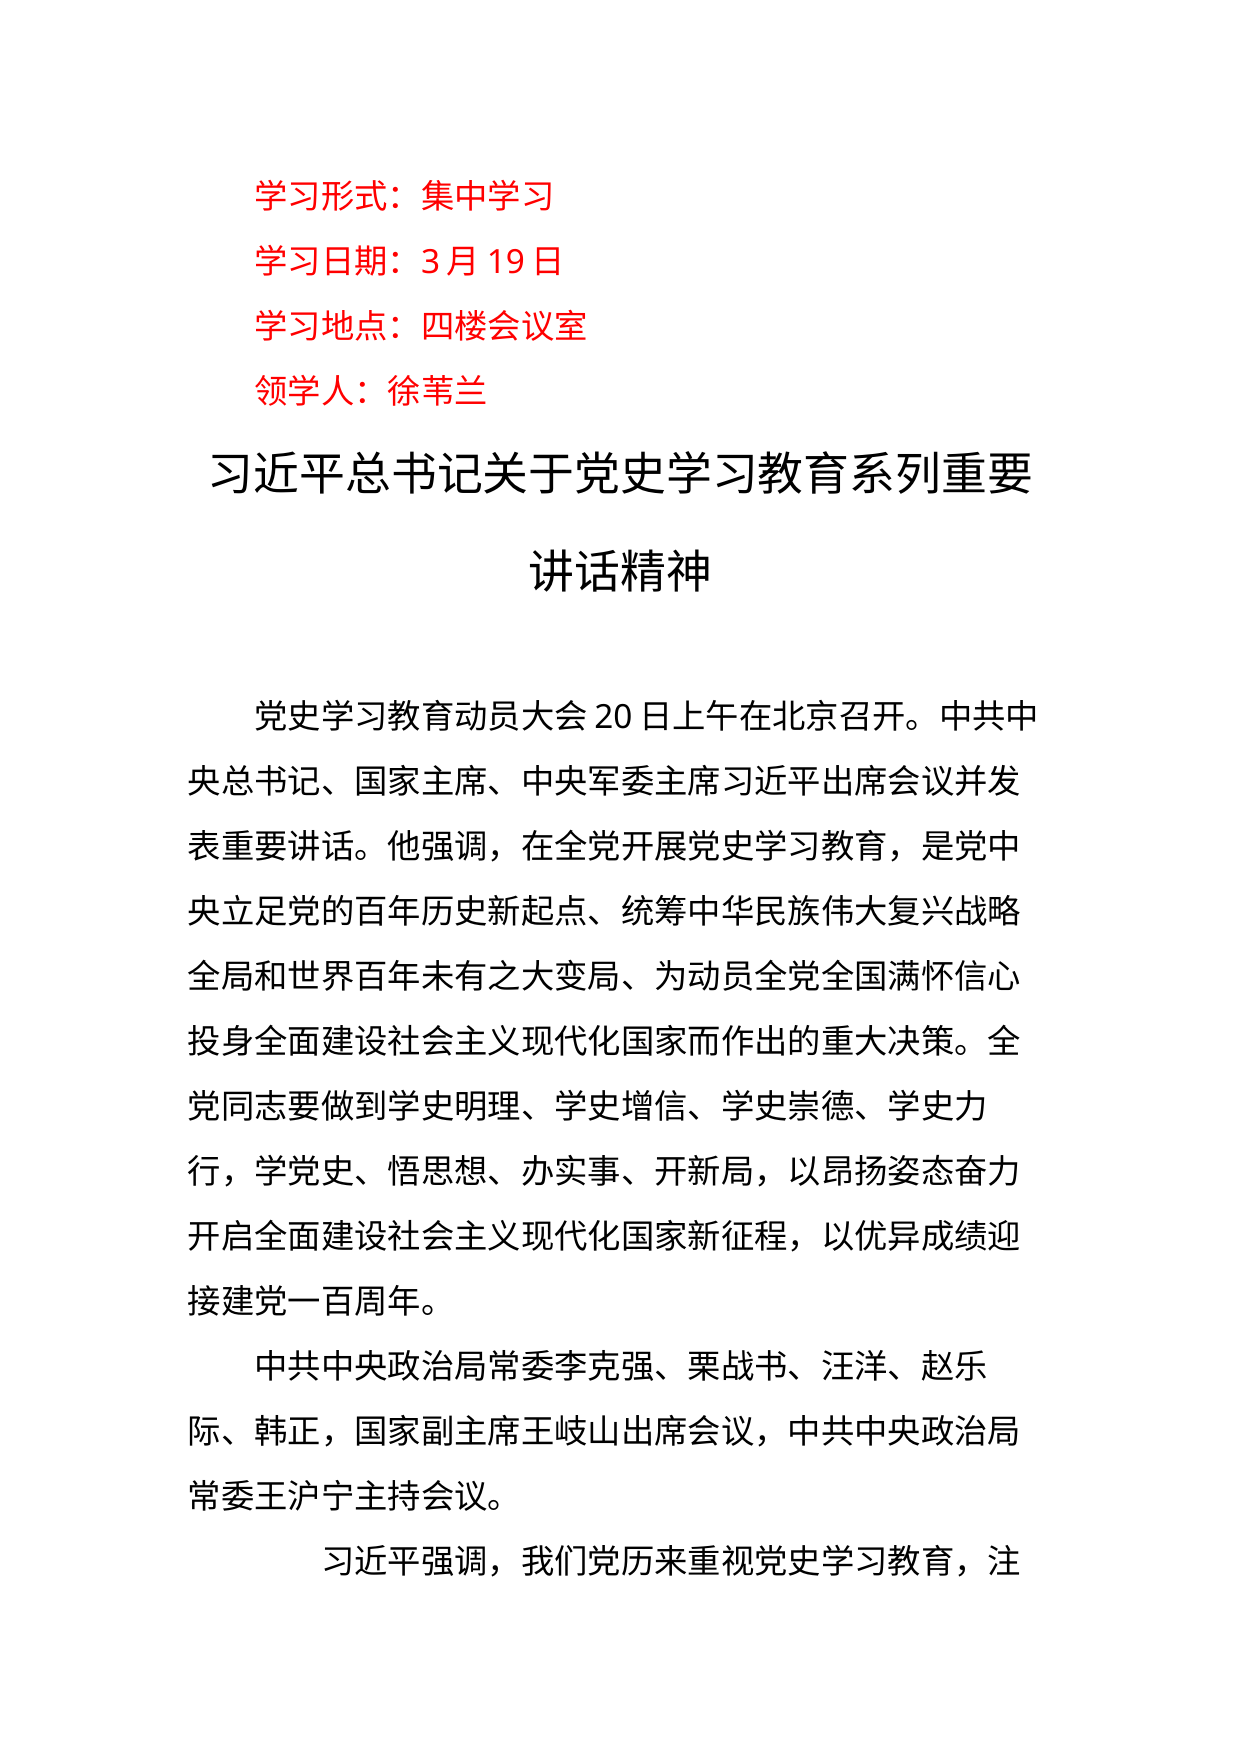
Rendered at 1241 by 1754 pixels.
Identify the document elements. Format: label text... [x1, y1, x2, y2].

text 党史学习教育动员大会20日上午在北京召开。中共中央总书记、国家主席、中央军委主席习近平出席会议并发表重要讲话。他强调，在全党开展党史学习教育，是党中央立足党的百年历史新起点、统筹中华民族伟大复兴战略全局和世界百年未有之大变局、为动员全党全国满怀信心投身全面建设社会主义现代化国家而作出的重大决策。全党同志要做到学史明理、学史增信、学史崇德、学史力行，学党史、悟思想、办实事、开新局，以昂扬姿态奋力开启全面建设社会主义现代化国家新征程，以优异成绩迎接建党一百周年。 [187, 682, 1053, 1332]
text 领学人：徐苇兰 [187, 357, 1053, 422]
text 中共中央政治局常委李克强、栗战书、汪洋、赵乐际、韩正，国家副主席王岐山出席会议，中共中央政治局常委王沪宁主持会议。 [187, 1332, 1053, 1527]
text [187, 1527, 1053, 1592]
text 学习形式：集中学习 [187, 162, 1053, 227]
text 学习日期：3月19日 [187, 227, 1053, 292]
text 学习地点：四楼会议室 [187, 292, 1053, 357]
text 习近平总书记关于党史学习教育系列重要讲话精神 [187, 422, 1053, 617]
